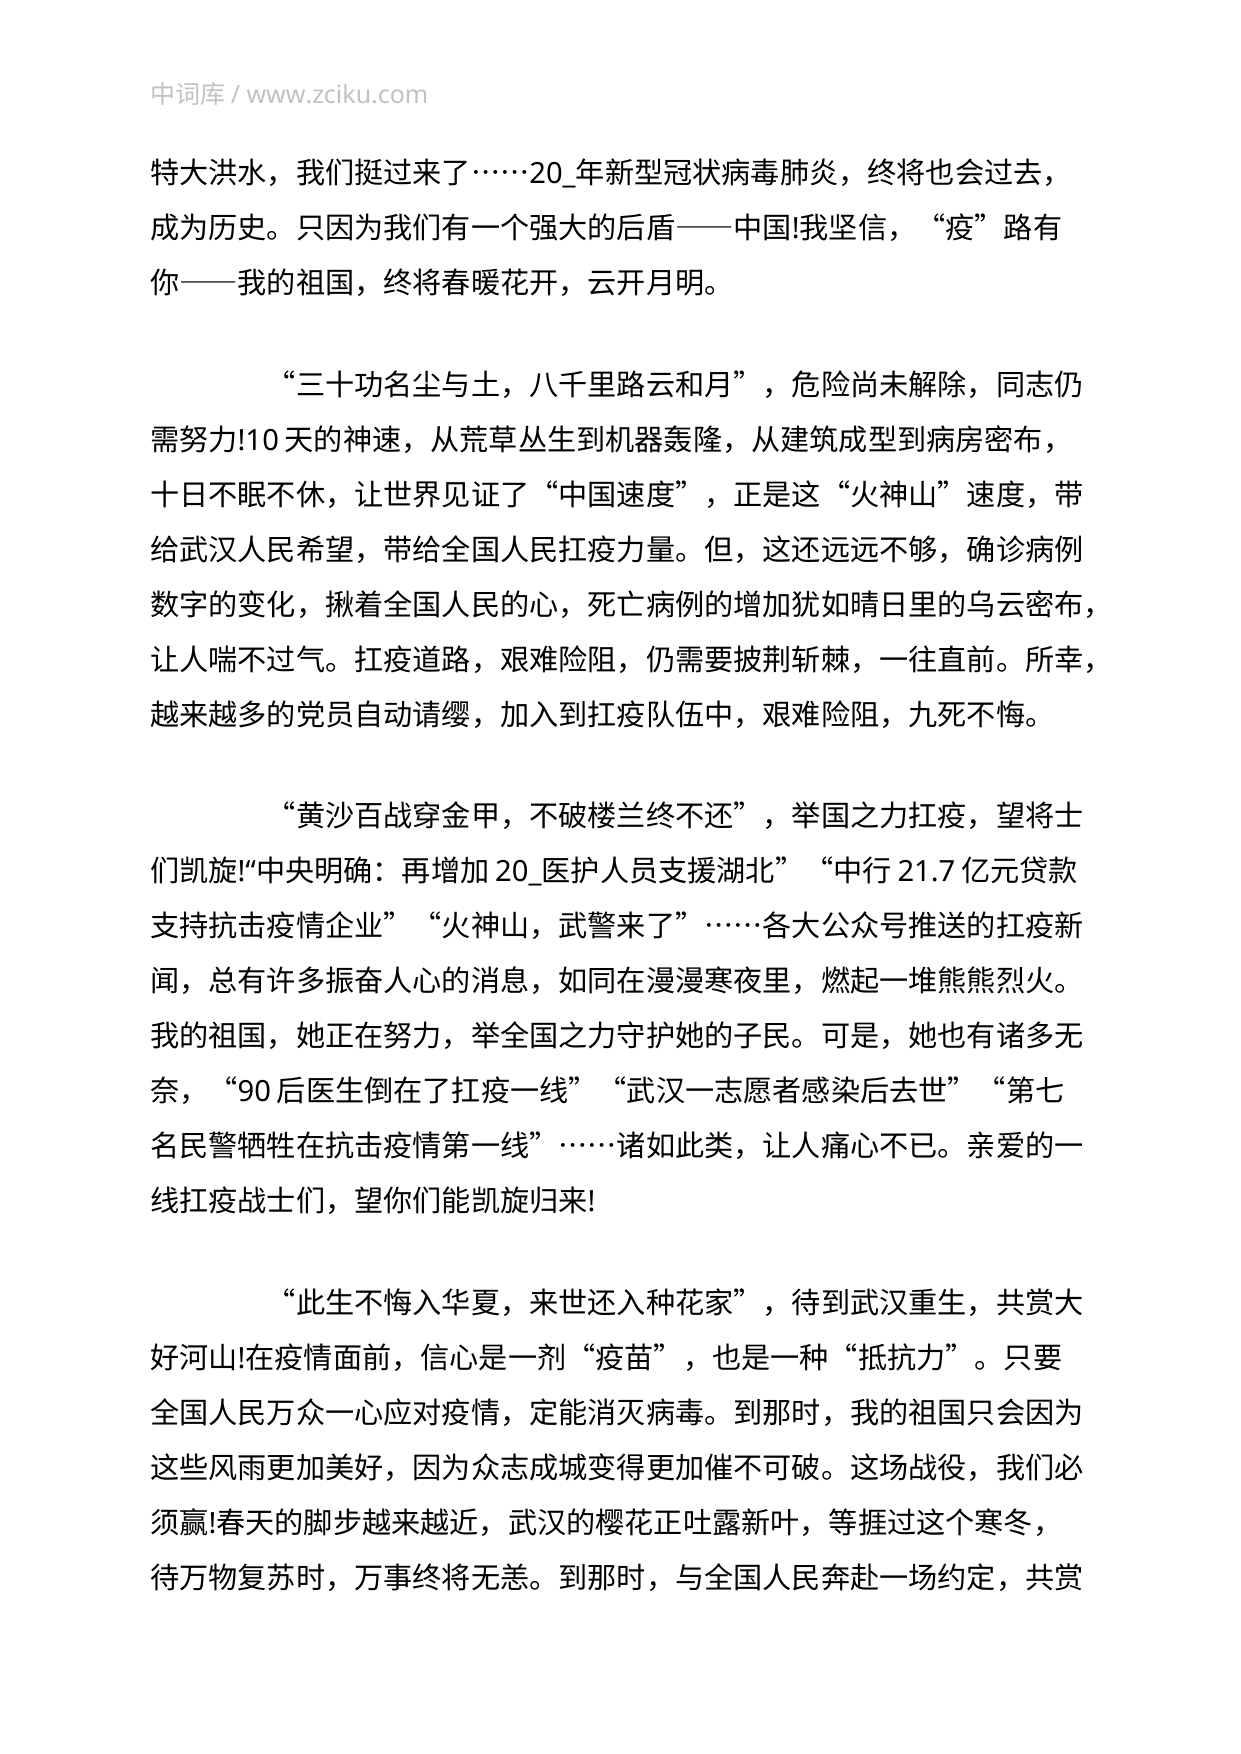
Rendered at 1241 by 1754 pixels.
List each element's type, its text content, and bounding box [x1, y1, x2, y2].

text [150, 1279, 1090, 1596]
text “黄沙百战穿金甲，不破楼兰终不还”，举国之力扛疫，望将士们凯旋!“中央明确：再增加20_医护人员支援湖北”“中行21.7亿元贷款支持抗击疫情企业”“火神山，武警来了”……各大公众号推送的扛疫新闻，总有许多振奋人心的消息，如同在漫漫寒夜里，燃起一堆熊熊烈火。我的祖国，她正在努力，举全国之力守护她的子民。可是，她也有诸多无奈，“90后医生倒在了扛疫一线”“武汉一志愿者感染后去世”“第七名民警牺牲在抗击疫情第一线”……诸如此类，让人痛心不已。亲爱的一线扛疫战士们，望你们能凯旋归来! [150, 793, 1090, 1220]
text “三十功名尘与土，八千里路云和月”，危险尚未解除，同志仍需努力!10天的神速，从荒草丛生到机器轰隆，从建筑成型到病房密布，十日不眠不休，让世界见证了“中国速度”，正是这“火神山”速度，带给武汉人民希望，带给全国人民扛疫力量。但，这还远远不够，确诊病例数字的变化，揪着全国人民的心，死亡病例的增加犹如晴日里的乌云密布，让人喘不过气。扛疫道路，艰难险阻，仍需要披荆斩棘，一往直前。所幸，越来越多的党员自动请缨，加入到扛疫队伍中，艰难险阻，九死不悔。 [150, 362, 1090, 733]
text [150, 150, 1090, 302]
